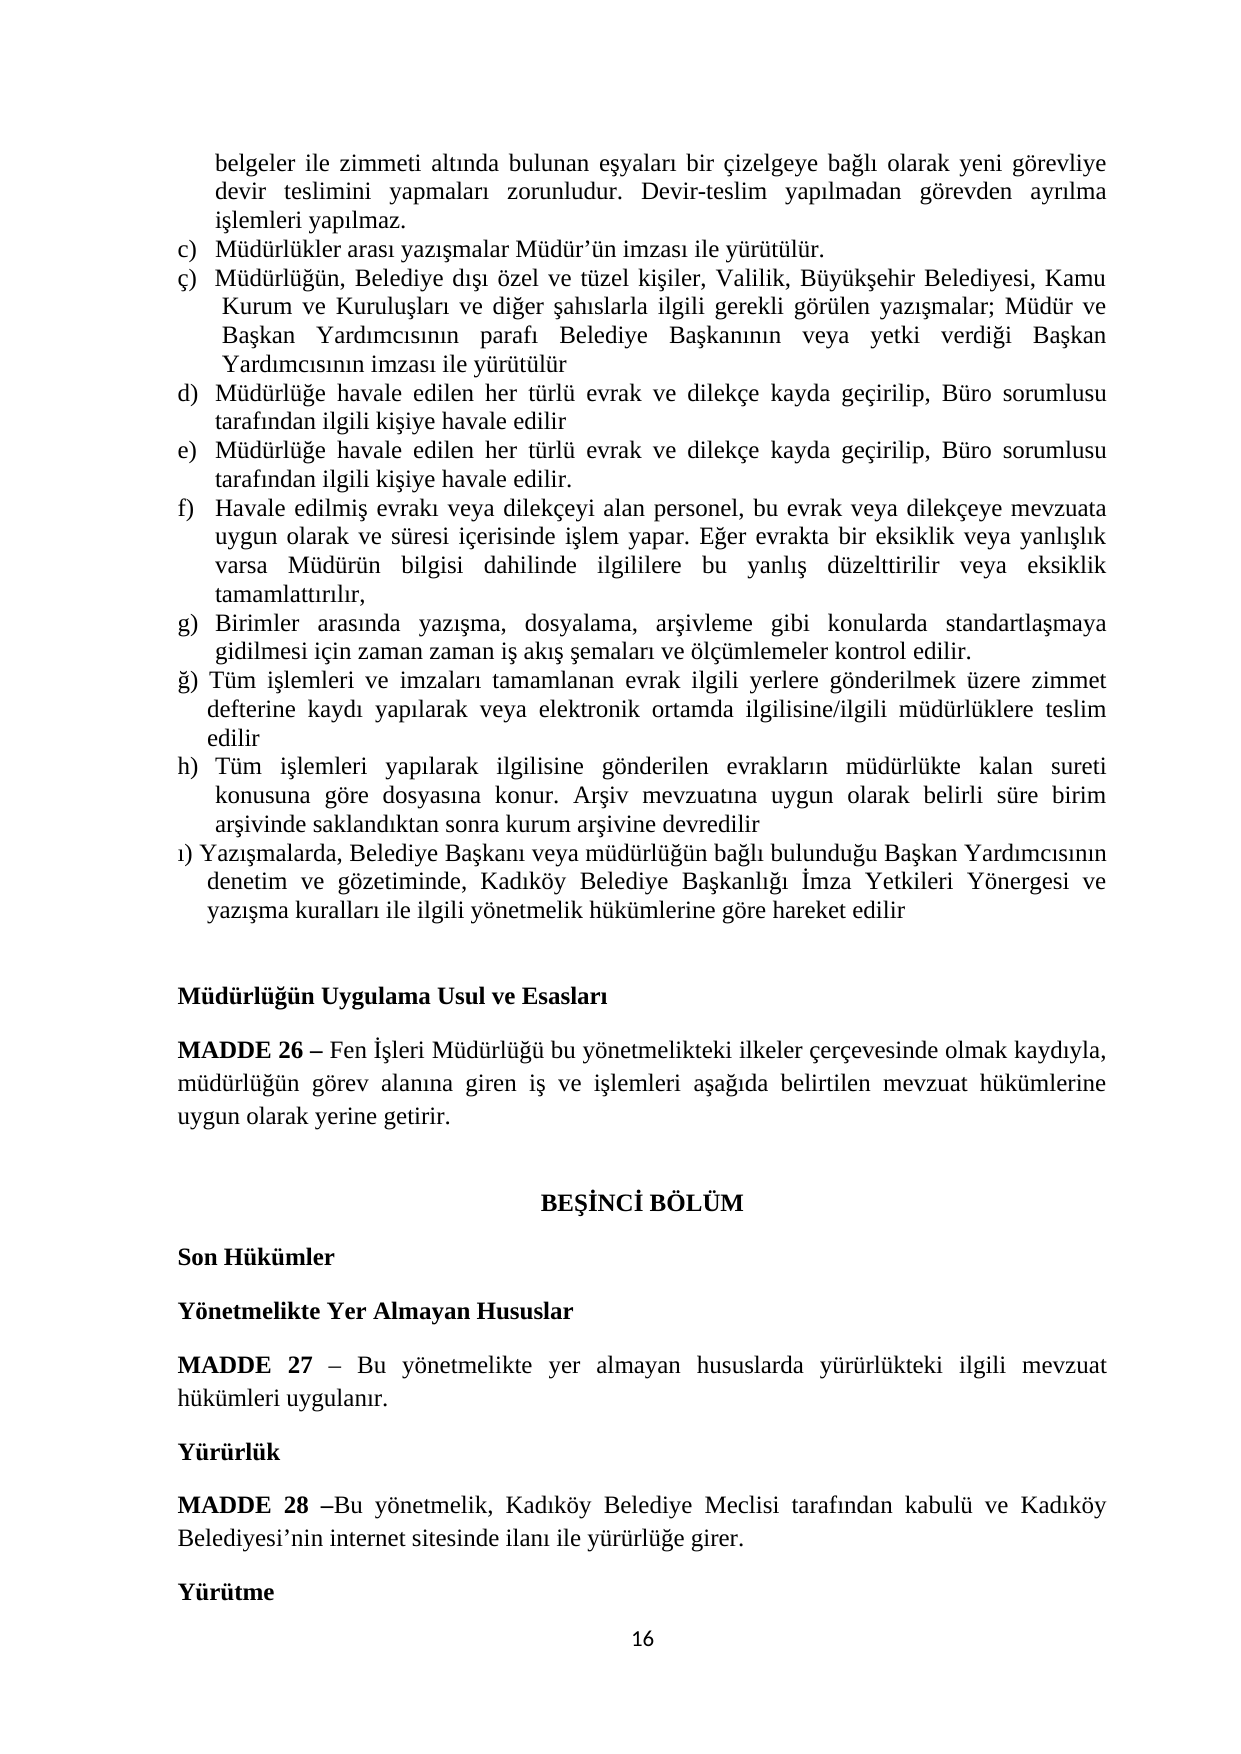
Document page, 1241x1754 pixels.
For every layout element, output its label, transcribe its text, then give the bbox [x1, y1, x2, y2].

list Havale edilmiş evrakı veya dilekçeyi alan personel, bu evrak veya dilekçeye mevzuata uygun olarak ve süresi içerisinde işlem yapar. Eğer evrakta bir eksiklik veya yanlışlık varsa Müdürün bilgisi dahilinde ilgililere bu yanlış düzelttirilir veya eksiklik tamamlattırılır, [177, 493, 1107, 608]
list Birimler arasında yazışma, dosyalama, arşivleme gibi konularda standartlaşmaya gidilmesi için zaman zaman iş akış şemaları ve ölçümlemeler kontrol edilir. [177, 608, 1107, 665]
text Yürürlük [177, 1437, 1107, 1465]
list Müdürlüğe havale edilen her türlü evrak ve dilekçe kayda geçirilip, Büro sorumlusu tarafından ilgili kişiye havale edilir. [177, 435, 1107, 493]
text MADDE 26 – Fen İşleri Müdürlüğü bu yönetmelikteki ilkeler çerçevesinde olmak kaydıyla, müdürlüğün görev alanına giren iş ve işlemleri aşağıda belirtilen mevzuat hükümlerine uygun olarak yerine getirir. [177, 1035, 1107, 1130]
text Yürütme [177, 1577, 1107, 1606]
text Müdürlüğün Uygulama Usul ve Esasları [177, 981, 1107, 1010]
text Yönetmelikte Yer Almayan Hususlar [177, 1296, 1107, 1324]
list Müdürlüğe havale edilen her türlü evrak ve dilekçe kayda geçirilip, Büro sorumlusu tarafından ilgili kişiye havale edilir [177, 378, 1107, 435]
text BEŞİNCİ BÖLÜM [177, 1188, 1107, 1217]
text MADDE 28 –Bu yönetmelik, Kadıköy Belediye Meclisi tarafından kabulü ve Kadıköy Belediyesi’nin internet sitesinde ilanı ile yürürlüğe girer. [177, 1490, 1107, 1552]
list Tüm işlemleri yapılarak ilgilisine gönderilen evrakların müdürlükte kalan sureti konusuna göre dosyasına konur. Arşiv mevzuatına uygun olarak belirli süre birim arşivinde saklandıktan sonra kurum arşivine devredilir [177, 751, 1107, 838]
text ç) Müdürlüğün, Belediye dışı özel ve tüzel kişiler, Valilik, Büyükşehir Belediyesi, Kamu Kurum ve Kuruluşları ve diğer şahıslarla ilgili gerekli görülen yazışmalar; Müdür ve Başkan Yardımcısının parafı Belediye Başkanının veya yetki verdiği Başkan Yardımcısının imzası ile yürütülür [177, 263, 1107, 378]
text Son Hükümler [177, 1242, 1107, 1271]
text MADDE 27 – Bu yönetmelikte yer almayan hususlarda yürürlükteki ilgili mevzuat hükümleri uygulanır. [177, 1350, 1107, 1411]
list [177, 148, 1107, 234]
list Müdürlükler arası yazışmalar Müdür’ün imzası ile yürütülür. [177, 234, 1107, 263]
text ı) Yazışmalarda, Belediye Başkanı veya müdürlüğün bağlı bulunduğu Başkan Yardımcısının denetim ve gözetiminde, Kadıköy Belediye Başkanlığı İmza Yetkileri Yönergesi ve yazışma kuralları ile ilgili yönetmelik hükümlerine göre hareket edilir [177, 838, 1107, 924]
text ğ) Tüm işlemleri ve imzaları tamamlanan evrak ilgili yerlere gönderilmek üzere zimmet defterine kaydı yapılarak veya elektronik ortamda ilgilisine/ilgili müdürlüklere teslim edilir [177, 665, 1107, 751]
